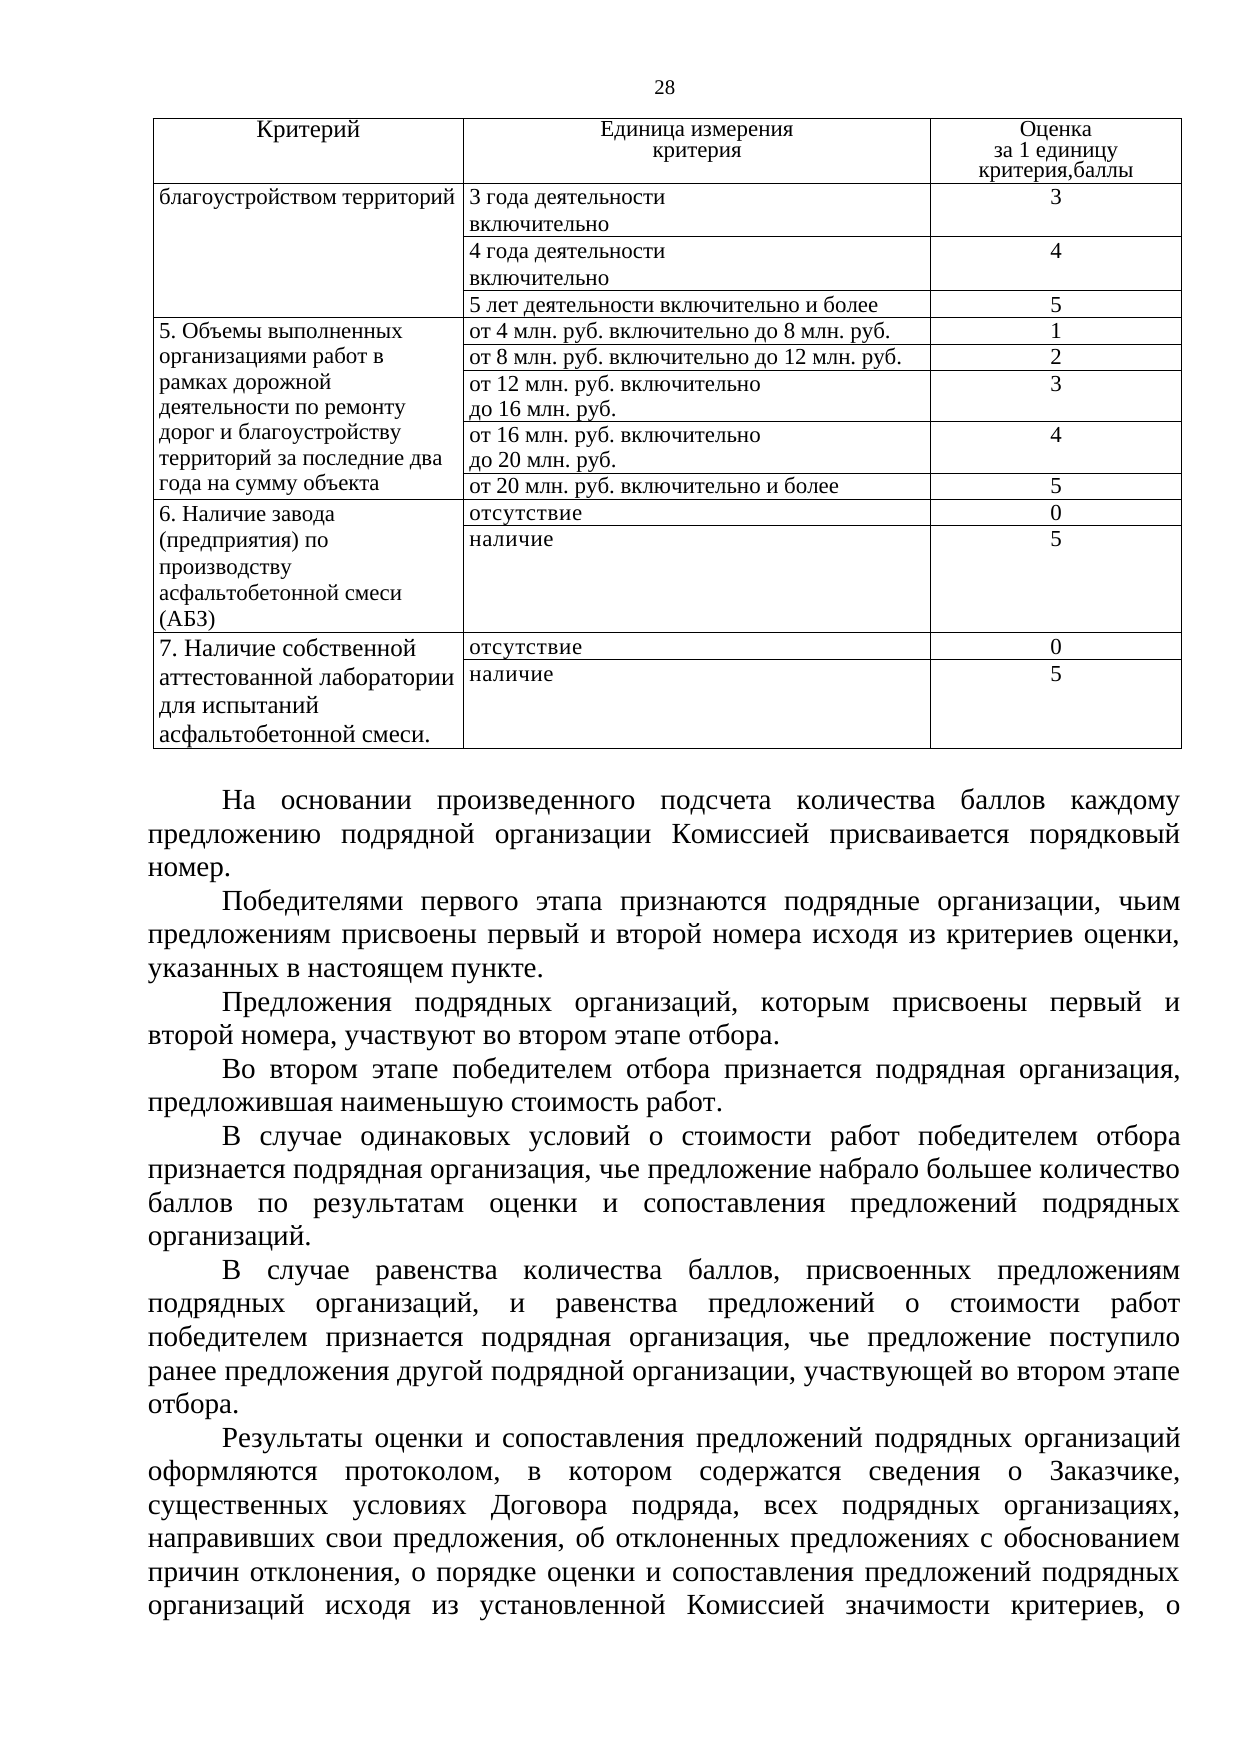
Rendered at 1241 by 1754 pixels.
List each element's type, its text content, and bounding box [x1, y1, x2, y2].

table_cell 0 [931, 500, 1181, 525]
table_cell 0 [931, 633, 1181, 659]
table_cell 3 года деятельности включительно [464, 184, 930, 236]
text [148, 1420, 1181, 1621]
table_cell от 4 млн. руб. включительно до 8 млн. руб. [464, 318, 930, 343]
table_cell 5. Объемы выполненных организациями работ в рамках дорожной деятельности по ремонту дорог и благоустройству территорий за последние два года на сумму объекта [154, 318, 463, 499]
text Во втором этапе победителем отбора признается подрядная организация, предложившая наименьшую стоимость работ. [148, 1051, 1181, 1118]
table_cell 5 [931, 660, 1181, 748]
text В случае одинаковых условий о стоимости работ победителем отбора признается подрядная организация, чье предложение набрало большее количество баллов по результатам оценки и сопоставления предложений подрядных организаций. [148, 1118, 1181, 1252]
table_header Оценка за 1 единицу критерия,баллы [931, 119, 1181, 182]
table_cell от 16 млн. руб. включительно до 20 млн. руб. [464, 422, 930, 473]
table_cell 7. Наличие собственной аттестованной лаборатории для испытаний асфальтобетонной смеси. [154, 633, 463, 748]
table_cell 5 лет деятельности включительно и более [464, 291, 930, 317]
table_cell 5 [931, 526, 1181, 632]
table_cell 5 [931, 474, 1181, 499]
table_cell от 12 млн. руб. включительно до 16 млн. руб. [464, 371, 930, 421]
table_header Единица измерения критерия [464, 119, 930, 182]
table_cell отсутствие [464, 500, 930, 525]
table_cell наличие [464, 660, 930, 748]
text Предложения подрядных организаций, которым присвоены первый и второй номера, участвуют во втором этапе отбора. [148, 984, 1181, 1051]
text В случае равенства количества баллов, присвоенных предложениям подрядных организаций, и равенства предложений о стоимости работ победителем признается подрядная организация, чье предложение поступило ранее предложения другой подрядной организации, участвующей во втором этапе отбора. [148, 1252, 1181, 1420]
table_cell 2 [931, 345, 1181, 370]
table_cell 1 [931, 318, 1181, 343]
table_cell отсутствие [464, 633, 930, 659]
table_cell 6. Наличие завода (предприятия) по производству асфальтобетонной смеси (АБЗ) [154, 500, 463, 632]
text Победителями первого этапа признаются подрядные организации, чьим предложениям присвоены первый и второй номера исходя из критериев оценки, указанных в настоящем пункте. [148, 883, 1181, 984]
table_cell наличие [464, 526, 930, 632]
table_cell 3 [931, 184, 1181, 236]
table_cell 3 [931, 371, 1181, 421]
table_header Критерий [154, 119, 463, 182]
table_cell 4 года деятельности включительно [464, 237, 930, 290]
table_cell от 8 млн. руб. включительно до 12 млн. руб. [464, 345, 930, 370]
text На основании произведенного подсчета количества баллов каждому предложению подрядной организации Комиссией присваивается порядковый номер. [148, 782, 1181, 883]
table_cell от 20 млн. руб. включительно и более [464, 474, 930, 499]
table_cell 5 [931, 291, 1181, 317]
table_cell 4 [931, 422, 1181, 473]
table_cell 4 [931, 237, 1181, 290]
